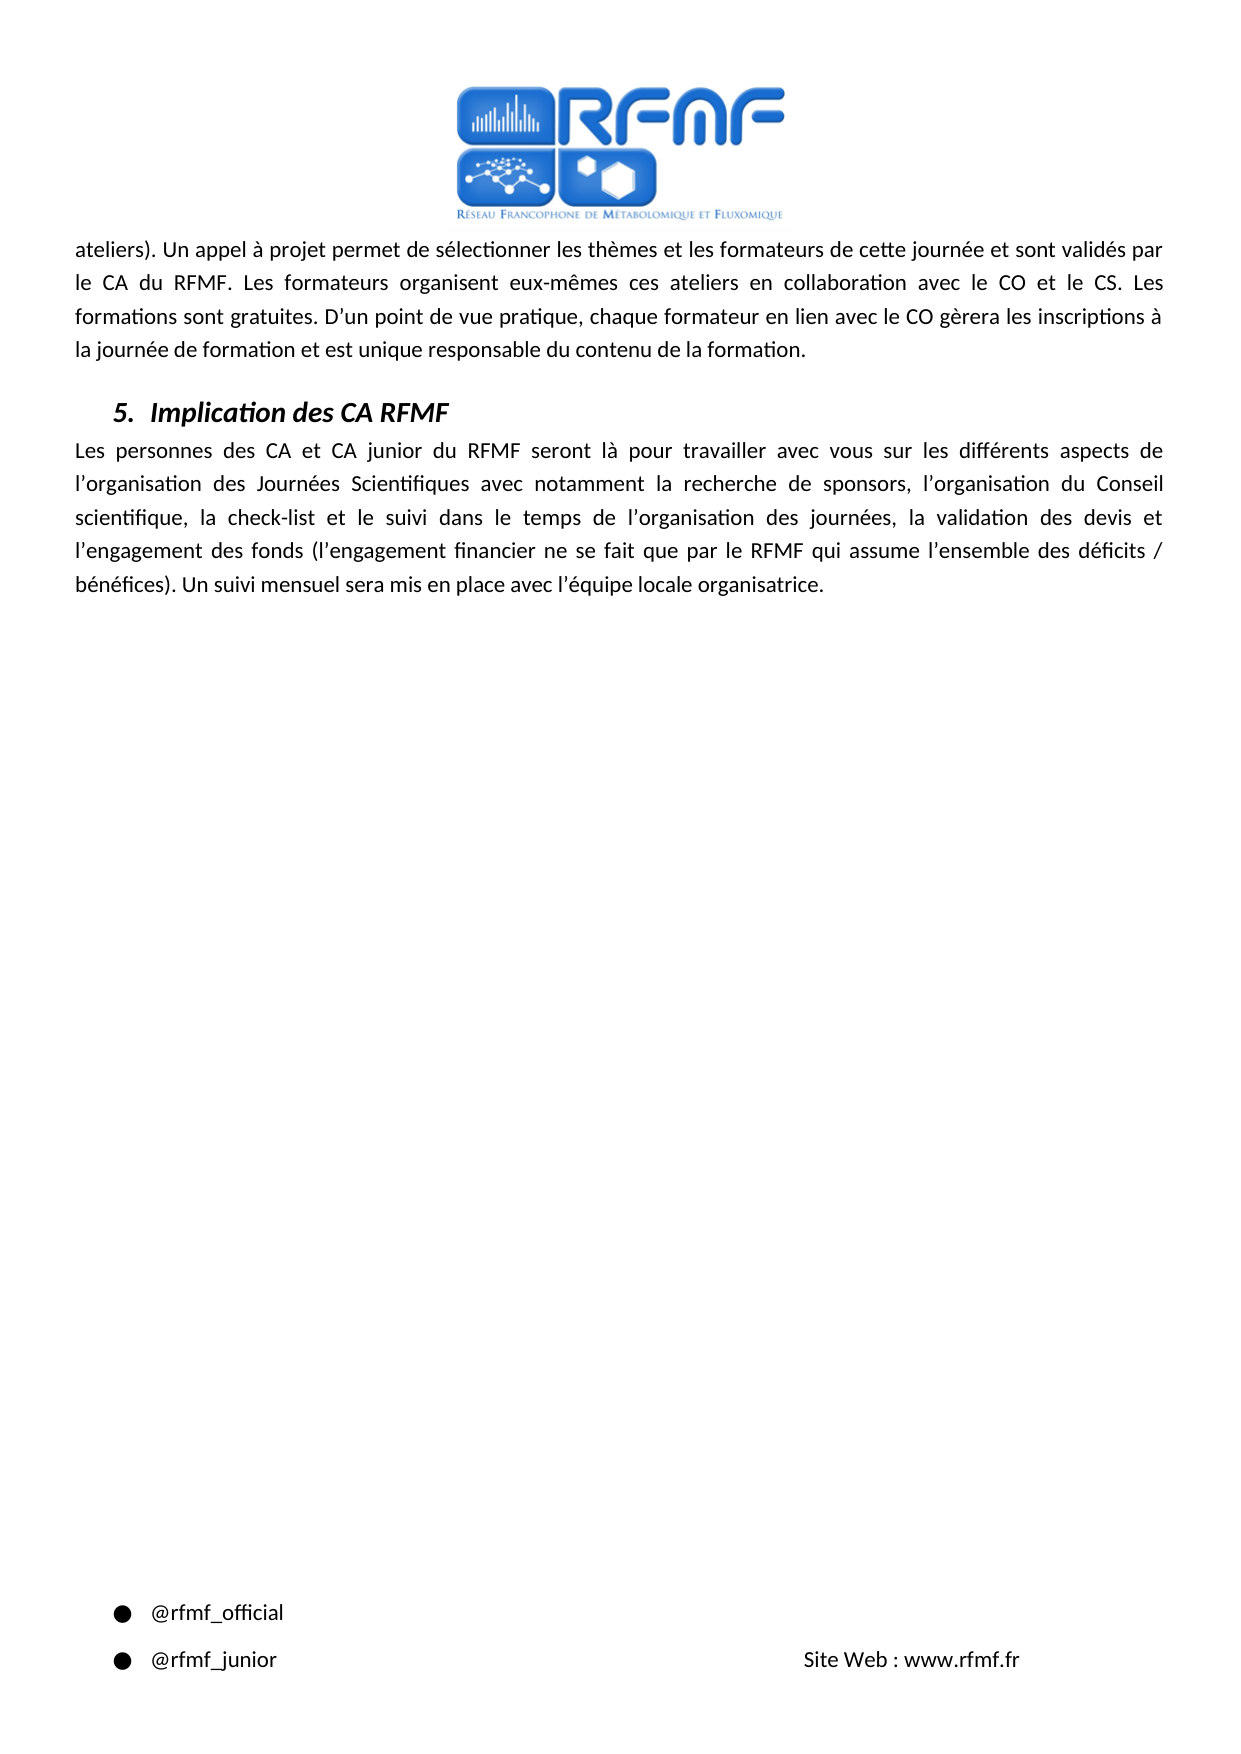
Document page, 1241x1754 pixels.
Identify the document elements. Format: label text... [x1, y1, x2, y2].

picture [445, 73, 795, 235]
list Implication des CA RFMF [112, 394, 1165, 430]
text Les personnes des CA et CA junior du RFMF seront là pour travailler avec vous sur les différents aspects de l’organisation des Journées Scientifiques avec notamment la recherche de sponsors, l’organisation du Conseil scientifique, la check-list et le suivi dans le temps de l’organisation des journées, la validation des devis et l’engagement des fonds (l’engagement financier ne se fait que par le RFMF qui assume l’ensemble des déficits / bénéfices). Un suivi mensuel sera mis en place avec l’équipe locale organisatrice. [75, 436, 1165, 598]
